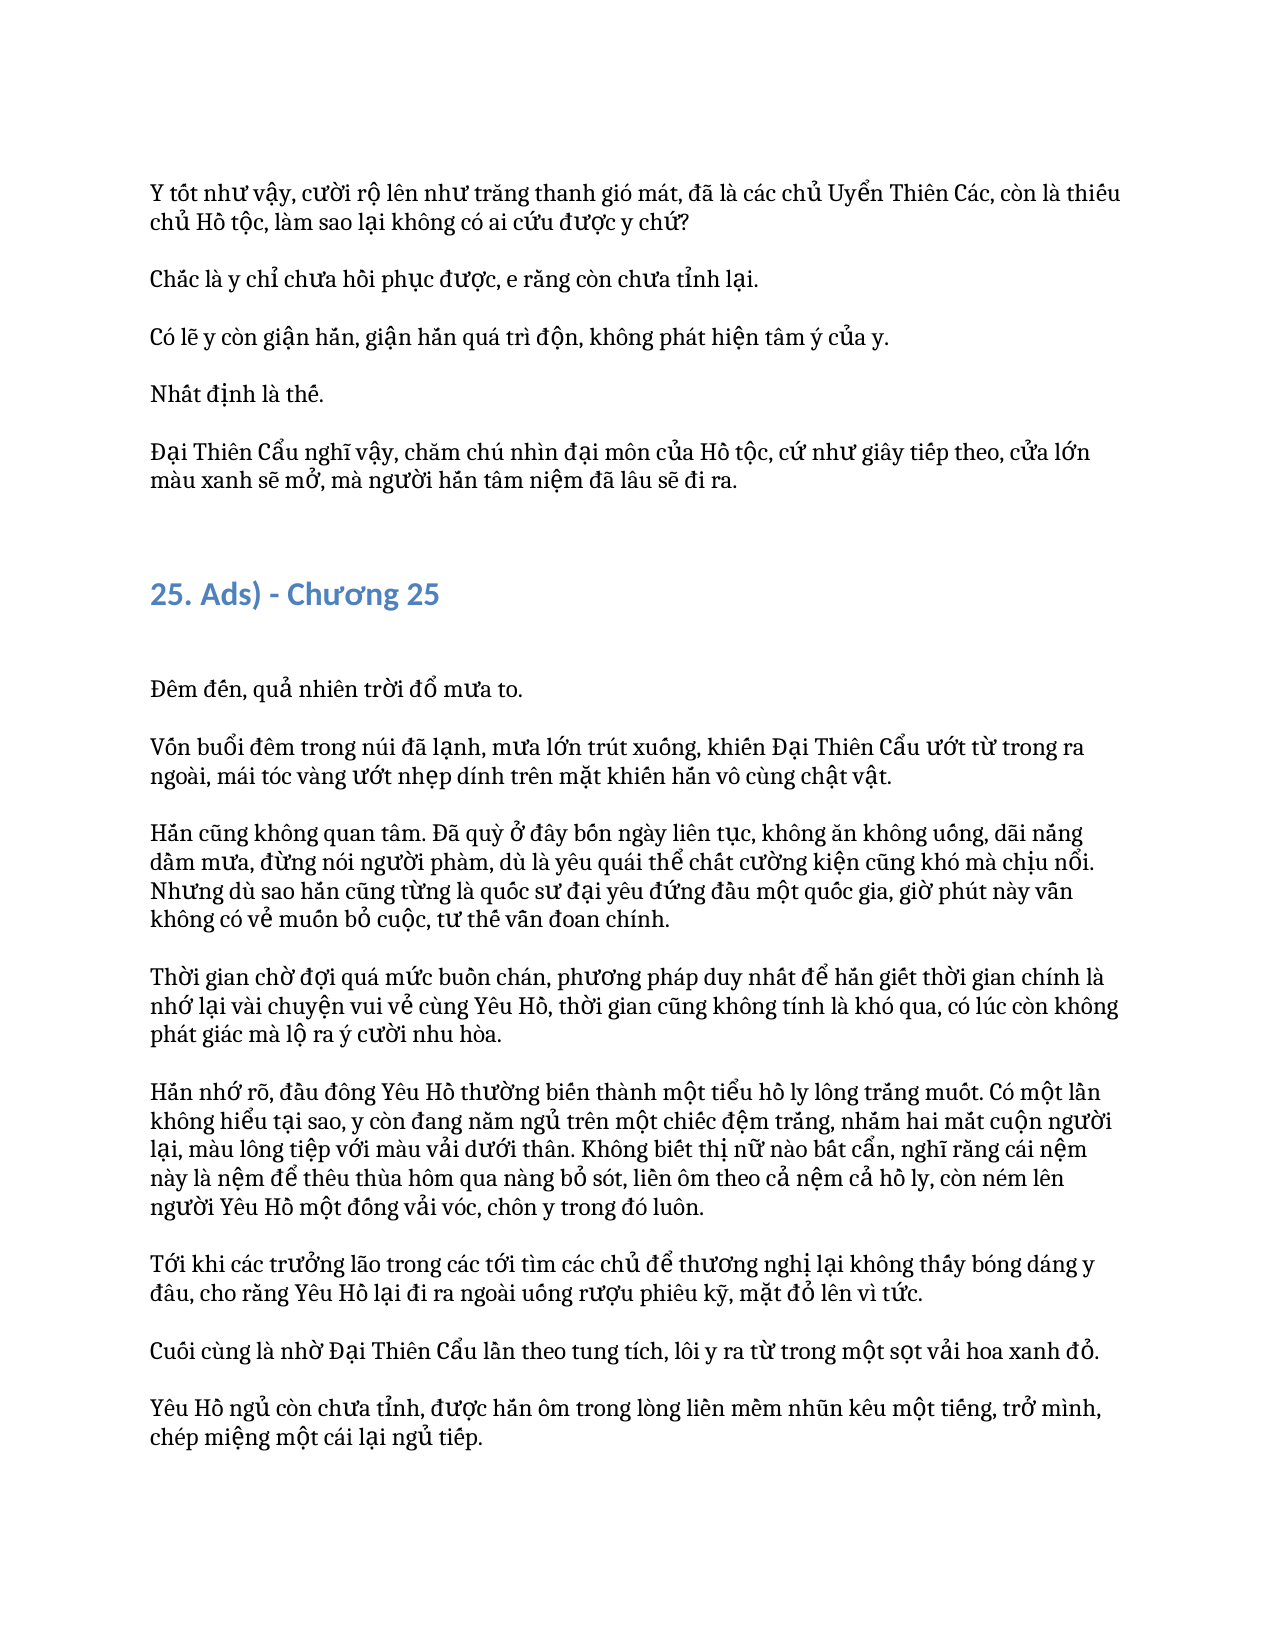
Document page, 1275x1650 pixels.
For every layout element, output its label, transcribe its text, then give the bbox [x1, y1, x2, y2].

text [150, 150, 1125, 552]
subtitle 25. Ads) - Chương 25 [150, 573, 1125, 614]
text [150, 618, 1125, 1480]
